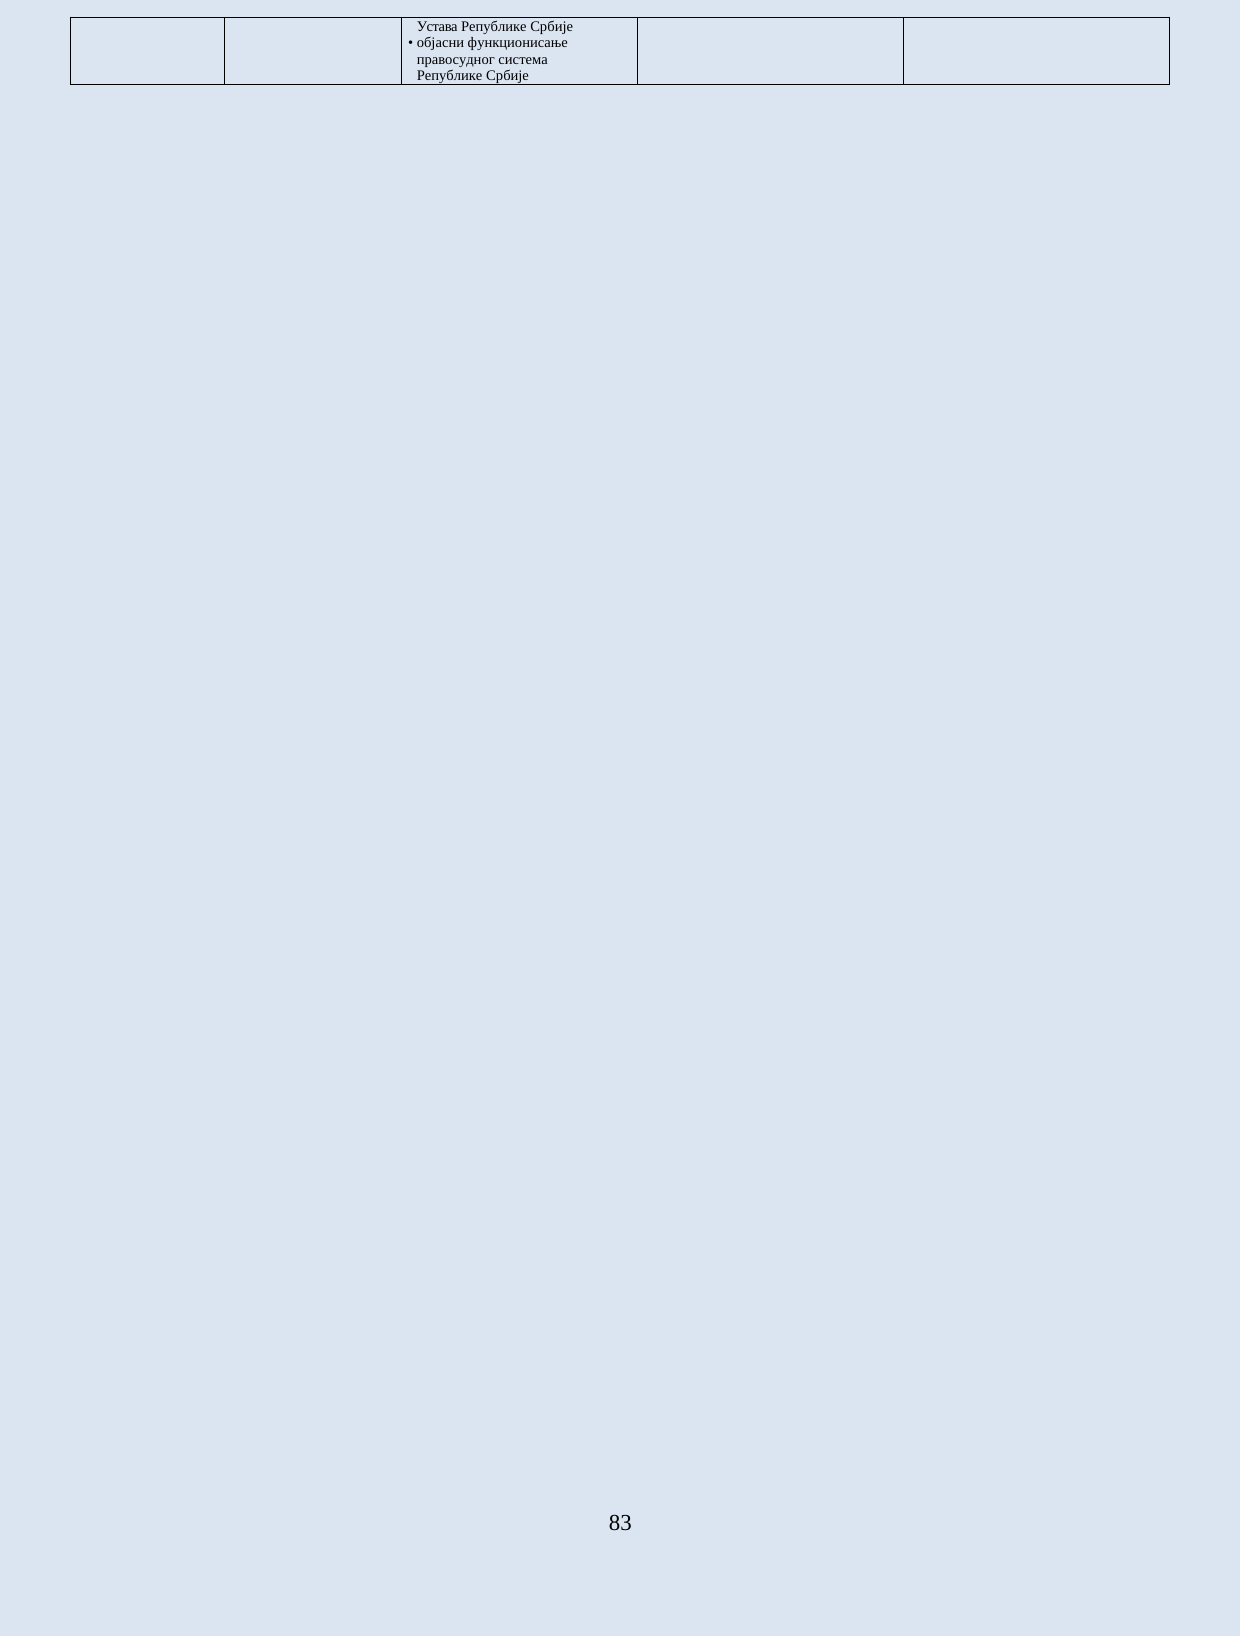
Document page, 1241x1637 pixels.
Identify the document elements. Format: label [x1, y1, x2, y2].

table_cell [638, 18, 903, 84]
table_cell [225, 18, 401, 84]
table_cell [71, 18, 224, 84]
table_cell [402, 18, 637, 84]
